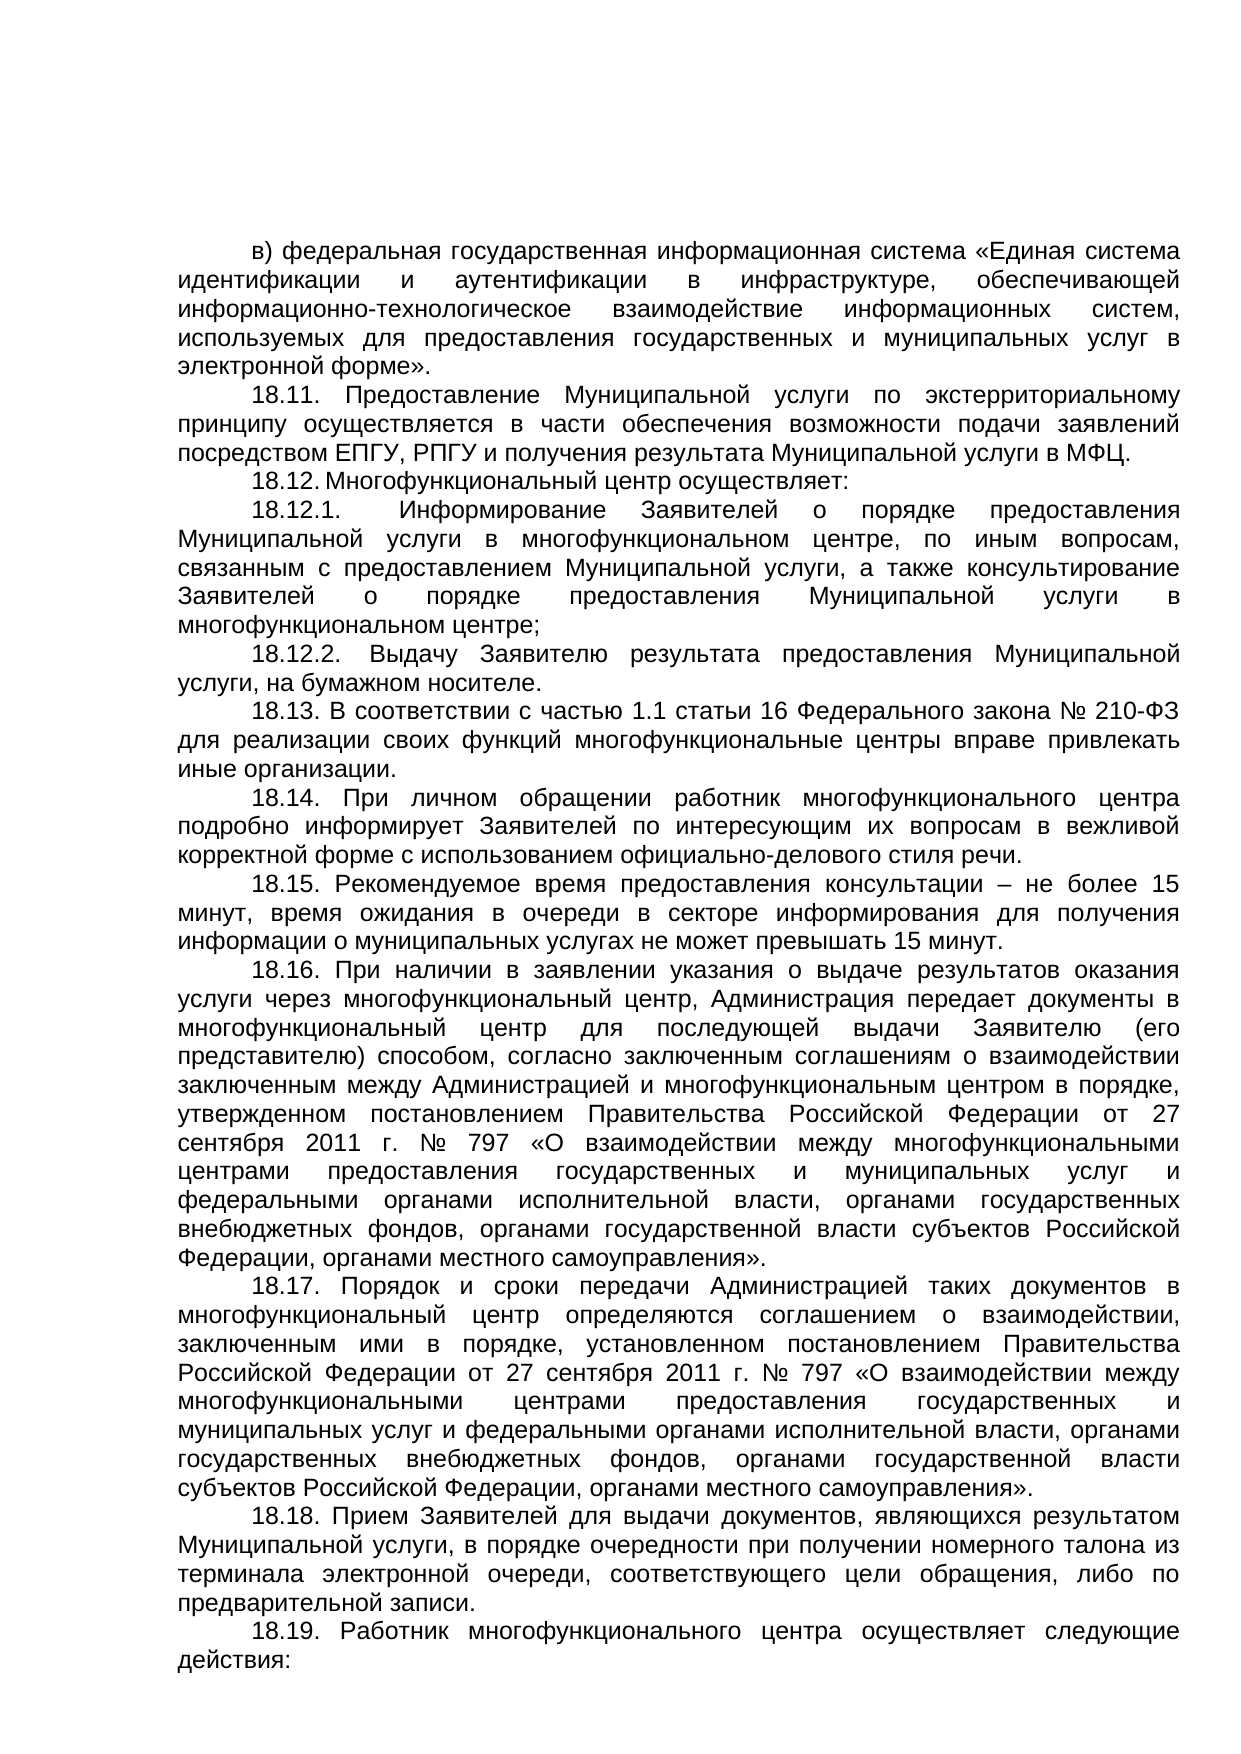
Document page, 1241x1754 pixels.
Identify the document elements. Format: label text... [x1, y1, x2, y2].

list Информирование Заявителей о порядке предоставления Муниципальной услуги в многофункциональном центре, по иным вопросам, связанным с предоставлением Муниципальной услуги, а также консультирование Заявителей о порядке предоставления Муниципальной услуги в многофункциональном центре; [177, 495, 1181, 639]
text в) федеральная государственная информационная система «Единая система идентификации и аутентификации в инфраструктуре, обеспечивающей информационно-технологическое взаимодействие информационных систем, используемых для предоставления государственных и муниципальных услуг в электронной форме». [177, 236, 1181, 380]
text 18.17. Порядок и сроки передачи Администрацией таких документов в многофункциональный центр определяются соглашением о взаимодействии, заключенным ими в порядке, установленном постановлением Правительства Российской Федерации от 27 сентября 2011 г. № 797 «О взаимодействии между многофункциональными центрами предоставления государственных и муниципальных услуг и федеральными органами исполнительной власти, органами государственных внебюджетных фондов, органами государственной власти субъектов Российской Федерации, органами местного самоуправления». [177, 1271, 1181, 1501]
text 18.15. Рекомендуемое время предоставления консультации – не более 15 минут, время ожидания в очереди в секторе информирования для получения информации о муниципальных услугах не может превышать 15 минут. [177, 869, 1181, 955]
text 18.11. Предоставление Муниципальной услуги по экстерриториальному принципу осуществляется в части обеспечения возможности подачи заявлений посредством ЕПГУ, РПГУ и получения результата Муниципальной услуги в МФЦ. [177, 380, 1181, 466]
text 18.19. Работник многофункционального центра осуществляет следующие действия: [177, 1616, 1181, 1674]
text 18.18. Прием Заявителей для выдачи документов, являющихся результатом Муниципальной услуги, в порядке очередности при получении номерного талона из терминала электронной очереди, соответствующего цели обращения, либо по предварительной записи. [177, 1501, 1181, 1616]
text 18.16. При наличии в заявлении указания о выдаче результатов оказания услуги через многофункциональный центр, Администрация передает документы в многофункциональный центр для последующей выдачи Заявителю (его представителю) способом, согласно заключенным соглашениям о взаимодействии заключенным между Администрацией и многофункциональным центром в порядке, утвержденном постановлением Правительства Российской Федерации от 27 сентября 2011 г. № 797 «О взаимодействии между многофункциональными центрами предоставления государственных и муниципальных услуг и федеральными органами исполнительной власти, органами государственных внебюджетных фондов, органами государственной власти субъектов Российской Федерации, органами местного самоуправления». [177, 955, 1181, 1271]
list Выдачу Заявителю результата предоставления Муниципальной услуги, на бумажном носителе. [177, 639, 1181, 696]
text 18.14. При личном обращении работник многофункционального центра подробно информирует Заявителей по интересующим их вопросам в вежливой корректной форме с использованием официально-делового стиля речи. [177, 782, 1181, 869]
list Многофункциональный центр осуществляет: [177, 466, 1181, 495]
text 18.13. В соответствии с частью 1.1 статьи 16 Федерального закона № 210-ФЗ для реализации своих функций многофункциональные центры вправе привлекать иные организации. [177, 696, 1181, 782]
